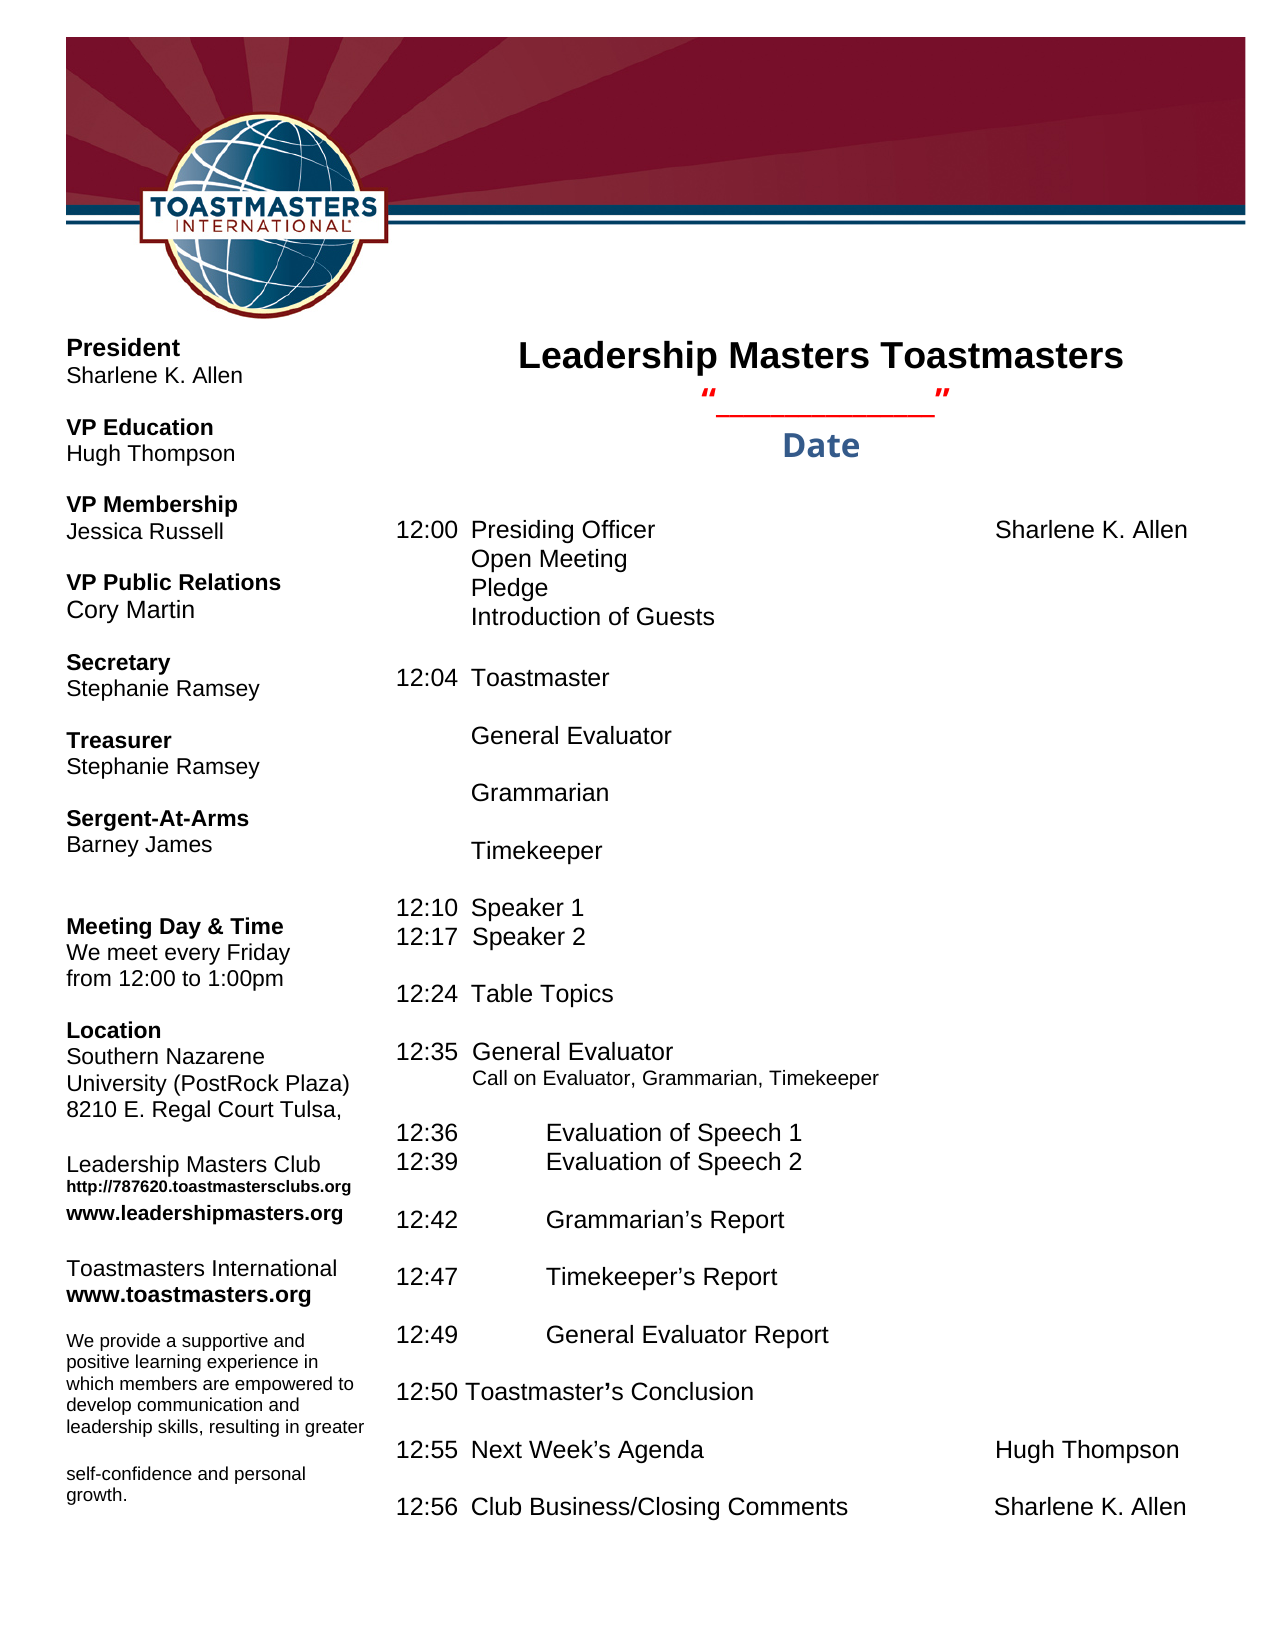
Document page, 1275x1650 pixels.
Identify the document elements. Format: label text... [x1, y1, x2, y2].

text Leadership Masters Club [66, 1151, 366, 1177]
text 12:56 Club Business/Closing Comments Sharlene K. Allen [396, 1492, 1246, 1521]
text Jessica Russell [66, 518, 366, 544]
text 12:00 Presiding Officer Sharlene K. Allen [396, 515, 1246, 544]
subtitle Secretary [66, 649, 366, 675]
subtitle Location [66, 1017, 366, 1043]
text Open Meeting [396, 544, 1246, 573]
text Grammarian [396, 778, 1246, 807]
subtitle VP Public Relations [66, 569, 366, 595]
subtitle VP Education [66, 413, 366, 440]
text Call on Evaluator, Grammarian, Timekeeper [396, 1066, 1246, 1090]
text Leadership Masters Toastmasters [396, 334, 1246, 377]
text 12:55 Next Week’s Agenda Hugh Thompson [396, 1435, 1246, 1463]
text Introduction of Guests [396, 602, 1246, 630]
text http://787620.toastmastersclubs.org [66, 1177, 366, 1196]
subtitle VP Membership [66, 491, 366, 518]
text 12:47 Timekeeper’s Report [396, 1262, 1246, 1291]
text 12:04 Toastmaster [396, 663, 1246, 692]
text 8210 E. Regal Court Tulsa, [66, 1096, 366, 1151]
text 12:49 General Evaluator Report [396, 1320, 1246, 1348]
text Cory Martin [66, 595, 366, 624]
text Sharlene K. Allen [66, 362, 366, 388]
text Barney James [66, 831, 366, 857]
text Pledge [396, 573, 1246, 602]
text 12:35 General Evaluator [396, 1037, 1246, 1066]
subtitle Date [396, 422, 1246, 467]
text We meet every Friday [66, 939, 366, 965]
text Stephanie Ramsey [66, 753, 366, 779]
text 12:39 Evaluation of Speech 2 [396, 1147, 1246, 1176]
text Stephanie Ramsey [66, 675, 366, 702]
text from 12:00 to 1:00pm [66, 965, 366, 992]
subtitle Meeting Day & Time [66, 913, 366, 939]
text www.toastmasters.org [66, 1281, 366, 1308]
text www.leadershipmasters.org [66, 1201, 366, 1224]
text 12:50 Toastmaster’s Conclusion [396, 1377, 1246, 1406]
text Southern Nazarene University (PostRock Plaza) [66, 1043, 366, 1096]
text President [66, 334, 366, 362]
text 12:24 Table Topics [396, 979, 1246, 1008]
text Hugh Thompson [66, 440, 366, 466]
subtitle Treasurer [66, 727, 366, 753]
text Toastmasters International [66, 1255, 366, 1281]
subtitle “________________” [396, 377, 1246, 422]
text 12:42 Grammarian’s Report [396, 1205, 1246, 1233]
text We provide a supportive and positive learning experience in which members are empowered to develop communication and leadership skills, resulting in greater self-confidence and personal growth. [66, 1329, 366, 1534]
text 12:17 Speaker 2 [396, 922, 1246, 951]
picture [66, 37, 1246, 334]
text 12:36 Evaluation of Speech 1 [396, 1118, 1246, 1147]
text Timekeeper [396, 836, 1246, 864]
text General Evaluator [396, 721, 1246, 749]
text 12:10 Speaker 1 [396, 893, 1246, 922]
subtitle Sergent-At-Arms [66, 804, 366, 831]
